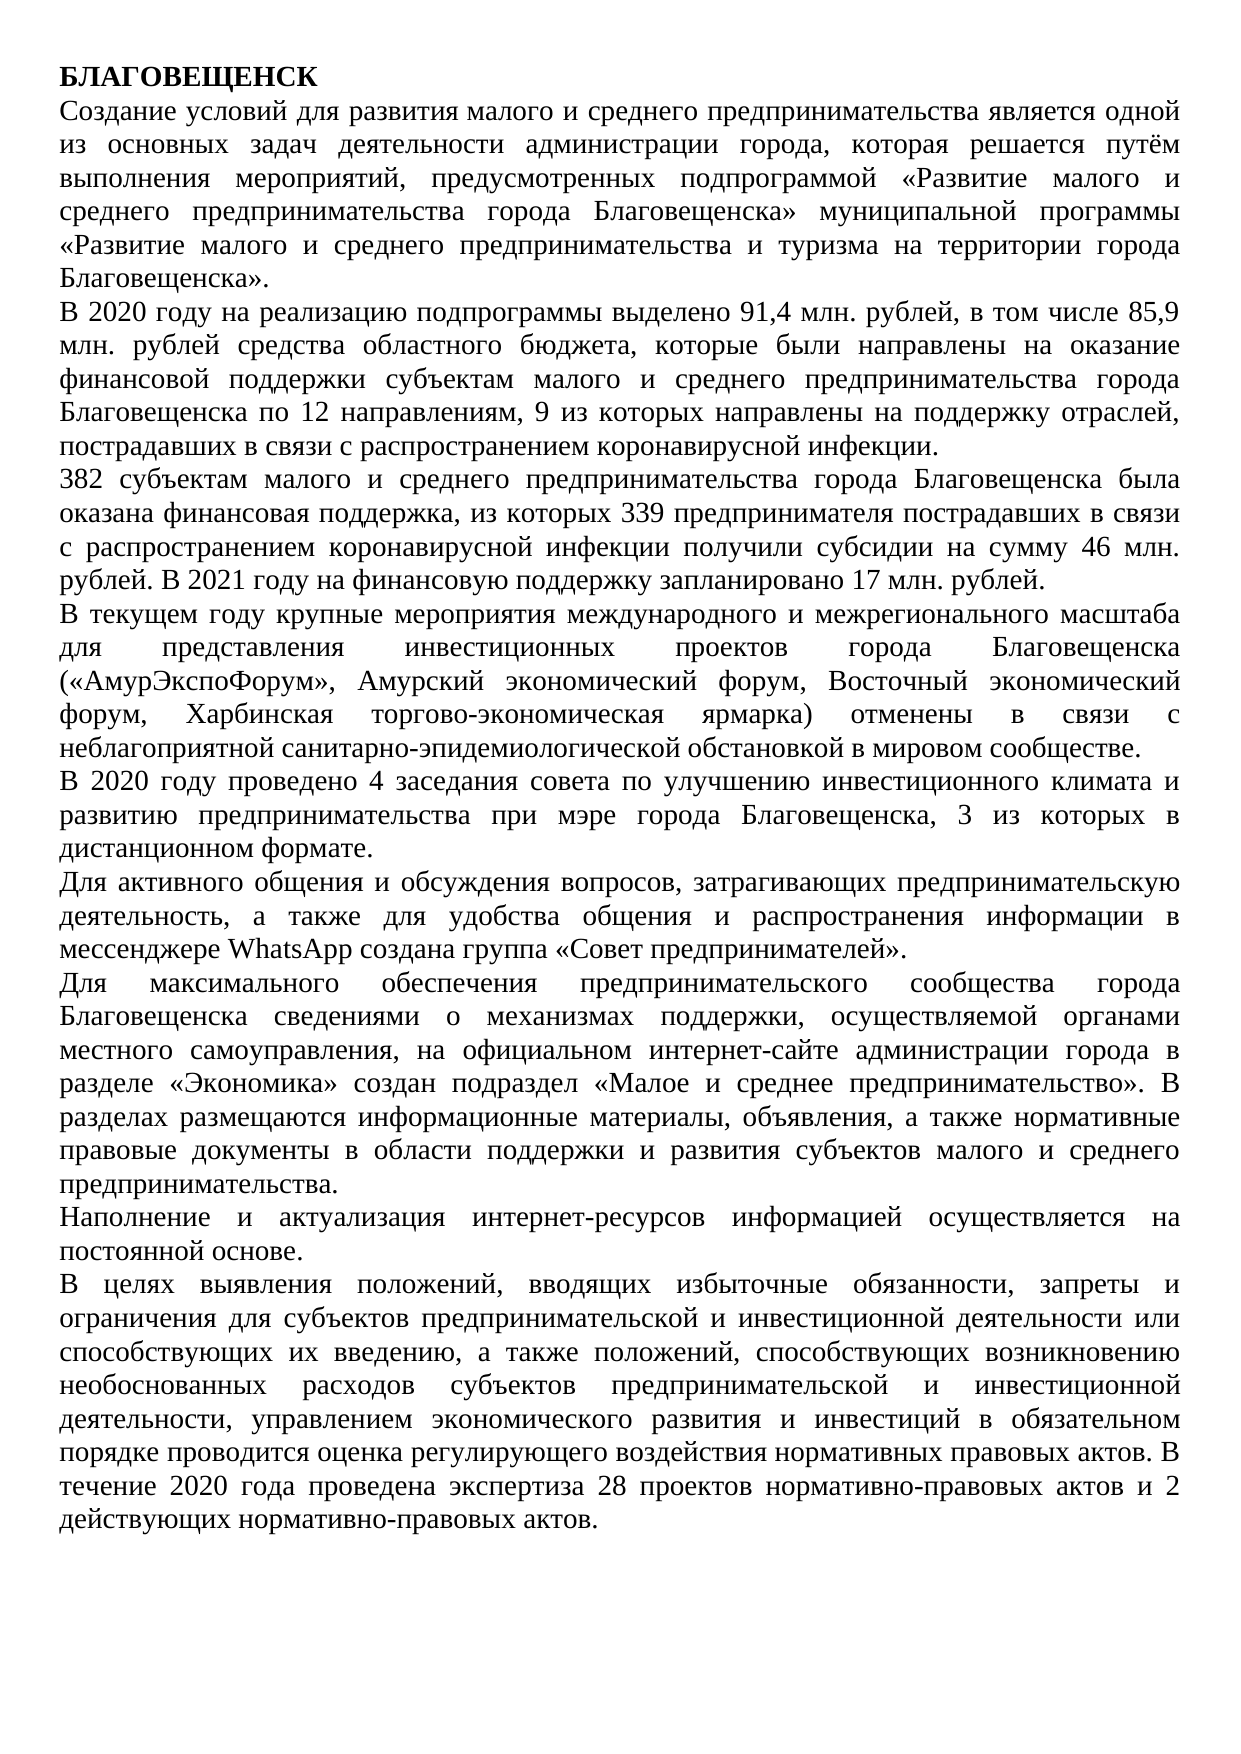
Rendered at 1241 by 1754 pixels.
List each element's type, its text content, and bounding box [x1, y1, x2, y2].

text В 2020 году проведено 4 заседания совета по улучшению инвестиционного климата и развитию предпринимательства при мэре города Благовещенска, 3 из которых в дистанционном формате. [59, 763, 1181, 864]
text В текущем году крупные мероприятия международного и межрегионального масштаба для представления инвестиционных проектов города Благовещенска («АмурЭкспоФорум», Амурский экономический форум, Восточный экономический форум, Харбинская торгово-экономическая ярмарка) отменены в связи с неблагоприятной санитарно-эпидемиологической обстановкой в мировом сообществе. [59, 596, 1181, 763]
text Наполнение и актуализация интернет-ресурсов информацией осуществляется на постоянной основе. [59, 1199, 1181, 1267]
text В 2020 году на реализацию подпрограммы выделено 91,4 млн. рублей, в том числе 85,9 млн. рублей средства областного бюджета, которые были направлены на оказание финансовой поддержки субъектам малого и среднего предпринимательства города Благовещенска по 12 направлениям, 9 из которых направлены на поддержку отраслей, пострадавших в связи с распространением коронавирусной инфекции. [59, 294, 1181, 462]
text Создание условий для развития малого и среднего предпринимательства является одной из основных задач деятельности администрации города, которая решается путём выполнения мероприятий, предусмотренных подпрограммой «Развитие малого и среднего предпринимательства города Благовещенска» муниципальной программы «Развитие малого и среднего предпринимательства и туризма на территории города Благовещенска». [59, 93, 1181, 294]
text БЛАГОВЕЩЕНСК [59, 59, 1181, 93]
text Для максимального обеспечения предпринимательского сообщества города Благовещенска сведениями о механизмах поддержки, осуществляемой органами местного самоуправления, на официальном интернет-сайте администрации города в разделе «Экономика» создан подраздел «Малое и среднее предпринимательство». В разделах размещаются информационные материалы, объявления, а также нормативные правовые документы в области поддержки и развития субъектов малого и среднего предпринимательства. [59, 965, 1181, 1199]
text Для активного общения и обсуждения вопросов, затрагивающих предпринимательскую деятельность, а также для удобства общения и распространения информации в месcенджере WhatsApp создана группа «Совет предпринимателей». [59, 864, 1181, 965]
text В целях выявления положений, вводящих избыточные обязанности, запреты и ограничения для субъектов предпринимательской и инвестиционной деятельности или способствующих их введению, а также положений, способствующих возникновению необоснованных расходов субъектов предпринимательской и инвестиционной деятельности, управлением экономического развития и инвестиций в обязательном порядке проводится оценка регулирующего воздействия нормативных правовых актов. В течение 2020 года проведена экспертиза 28 проектов нормативно-правовых актов и 2 действующих нормативно-правовых актов. [59, 1267, 1181, 1535]
text 382 субъектам малого и среднего предпринимательства города Благовещенска была оказана финансовая поддержка, из которых 339 предпринимателя пострадавших в связи с распространением коронавирусной инфекции получили субсидии на сумму 46 млн. рублей. В 2021 году на финансовую поддержку запланировано 17 млн. рублей. [59, 462, 1181, 596]
